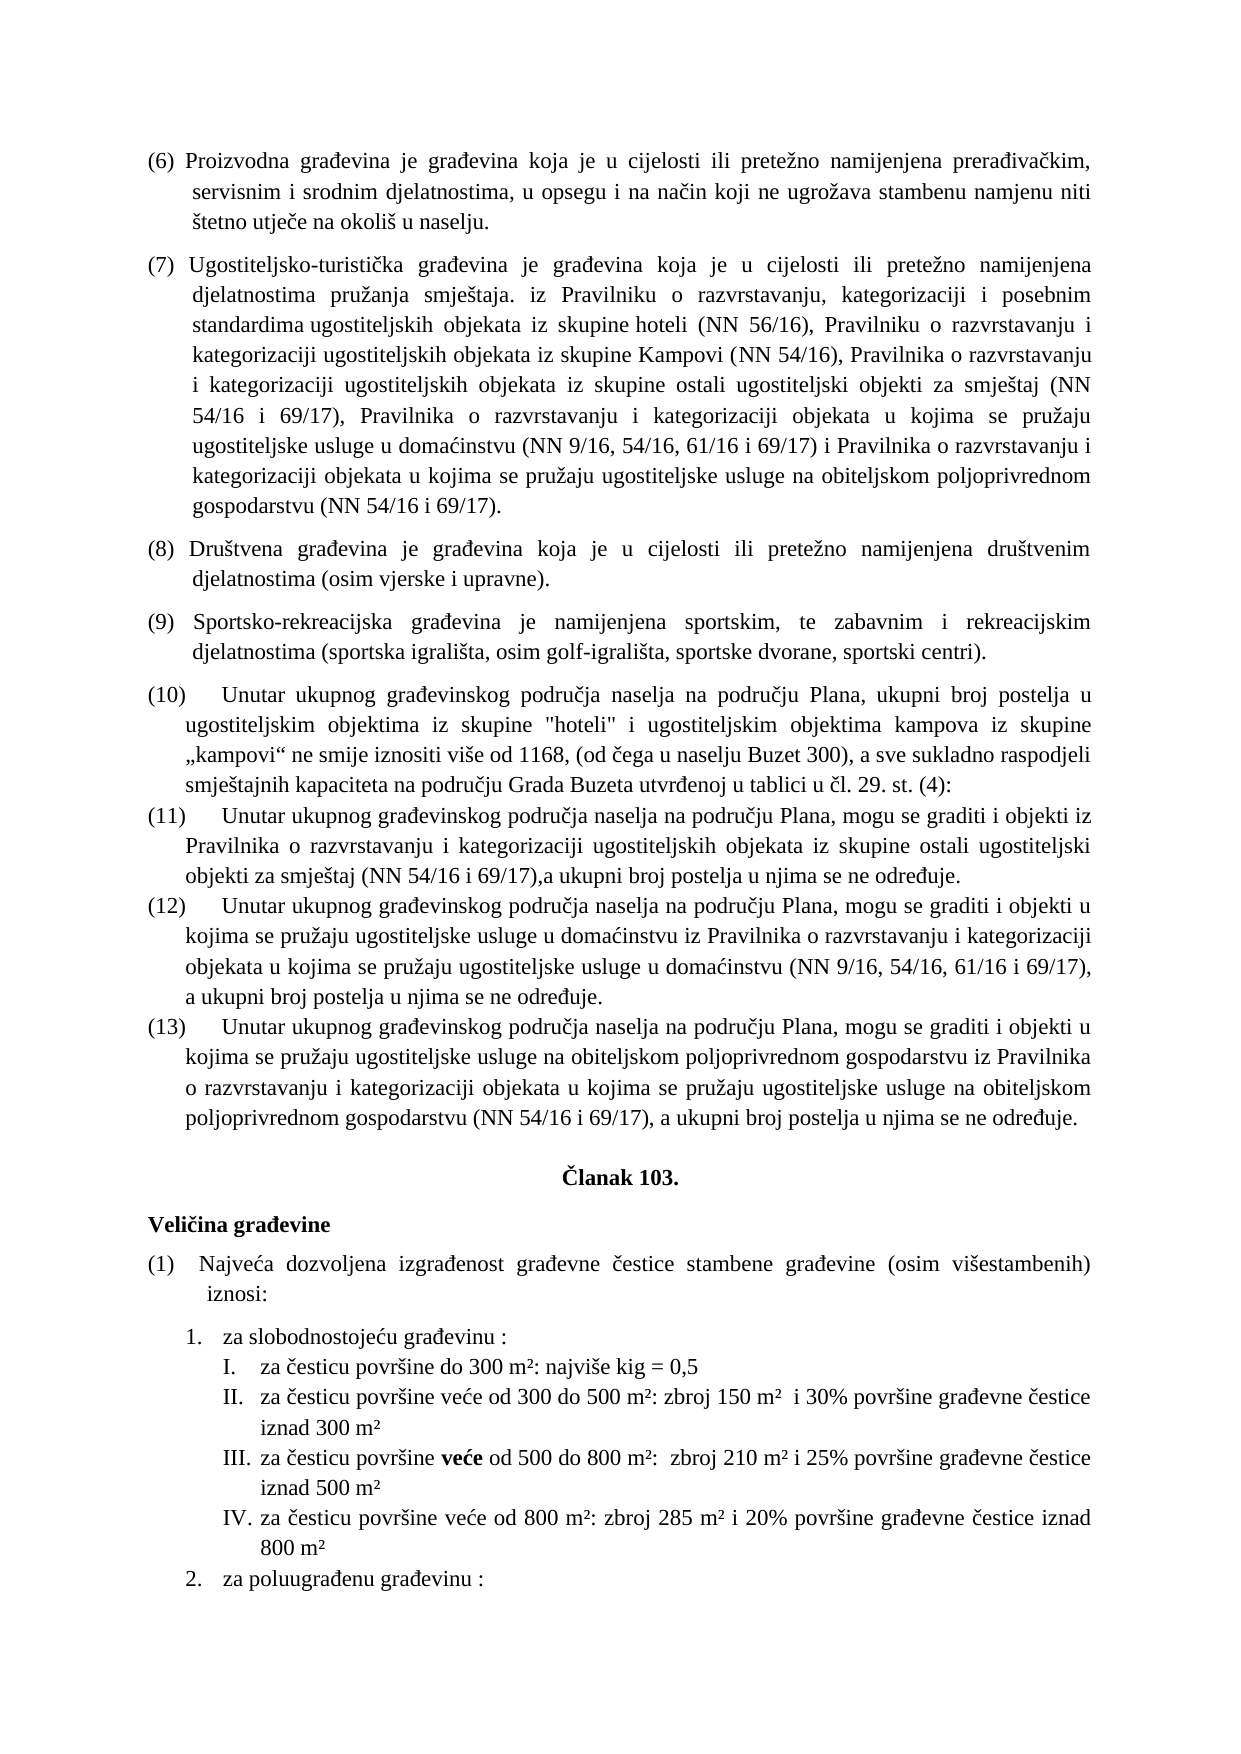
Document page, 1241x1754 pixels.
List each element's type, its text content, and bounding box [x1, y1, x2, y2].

list za slobodnostojeću građevinu : [185, 1323, 1093, 1349]
list za česticu površine do 300 m²: najviše kig = 0,5 [223, 1353, 1093, 1379]
list za poluugrađenu građevinu : [185, 1564, 1093, 1591]
text (1) Najveća dozvoljena izgrađenost građevne čestice stambene građevine (osim višestambenih) iznosi: [148, 1250, 1093, 1307]
text (8) Društvena građevina je građevina koja je u cijelosti ili pretežno namijenjena društvenim djelatnostima (osim vjerske i upravne). [148, 535, 1093, 592]
text Članak 103. [148, 1164, 1093, 1191]
text (9) Sportsko-rekreacijska građevina je namijenjena sportskim, te zabavnim i rekreacijskim djelatnostima (sportska igrališta, osim golf-igrališta, sportske dvorane, sportski centri). [148, 608, 1093, 664]
list Unutar ukupnog građevinskog područja naselja na području Plana, ukupni broj postelja u ugostiteljskim objektima iz skupine "hoteli" i ugostiteljskim objektima kampova iz skupine „kampovi“ ne smije iznositi više od 1168, (od čega u naselju Buzet 300), a sve sukladno raspodjeli smještajnih kapaciteta na području Grada Buzeta utvrđenoj u tablici u čl. 29. st. (4): [148, 681, 1093, 798]
list Unutar ukupnog građevinskog područja naselja na području Plana, mogu se graditi i objekti u kojima se pružaju ugostiteljske usluge u domaćinstvu iz Pravilnika o razvrstavanju i kategorizaciji objekata u kojima se pružaju ugostiteljske usluge u domaćinstvu (NN 9/16, 54/16, 61/16 i 69/17), a ukupni broj postelja u njima se ne određuje. [148, 892, 1093, 1009]
list Unutar ukupnog građevinskog područja naselja na području Plana, mogu se graditi i objekti u kojima se pružaju ugostiteljske usluge na obiteljskom poljoprivrednom gospodarstvu iz Pravilnika o razvrstavanju i kategorizaciji objekata u kojima se pružaju ugostiteljske usluge na obiteljskom poljoprivrednom gospodarstvu (NN 54/16 i 69/17), a ukupni broj postelja u njima se ne određuje. [148, 1013, 1093, 1130]
list Unutar ukupnog građevinskog područja naselja na području Plana, mogu se graditi i objekti iz Pravilnika o razvrstavanju i kategorizaciji ugostiteljskih objekata iz skupine ostali ugostiteljski objekti za smještaj (NN 54/16 i 69/17),a ukupni broj postelja u njima se ne određuje. [148, 802, 1093, 888]
text (7) Ugostiteljsko-turistička građevina je građevina koja je u cijelosti ili pretežno namijenjena djelatnostima pružanja smještaja. iz Pravilniku o razvrstavanju, kategorizaciji i posebnim standardima ugostiteljskih objekata iz skupine hoteli (NN 56/16), Pravilniku o razvrstavanju i kategorizaciji ugostiteljskih objekata iz skupine Kampovi (NN 54/16), Pravilnika o razvrstavanju i kategorizaciji ugostiteljskih objekata iz skupine ostali ugostiteljski objekti za smještaj (NN 54/16 i 69/17), Pravilnika o razvrstavanju i kategorizaciji objekata u kojima se pružaju ugostiteljske usluge u domaćinstvu (NN 9/16, 54/16, 61/16 i 69/17) i Pravilnika o razvrstavanju i kategorizaciji objekata u kojima se pružaju ugostiteljske usluge na obiteljskom poljoprivrednom gospodarstvu (NN 54/16 i 69/17). [148, 251, 1093, 519]
list za česticu površine veće od 800 m²: zbroj 285 m² i 20% površine građevne čestice iznad 800 m² [223, 1504, 1093, 1561]
list za česticu površine veće od 500 do 800 m²: zbroj 210 m² i 25% površine građevne čestice iznad 500 m² [223, 1444, 1093, 1500]
list za česticu površine veće od 300 do 500 m²: zbroj 150 m² i 30% površine građevne čestice iznad 300 m² [223, 1383, 1093, 1440]
list Veličina građevine [148, 1211, 1093, 1237]
text (6) Proizvodna građevina je građevina koja je u cijelosti ili pretežno namijenjena prerađivačkim, servisnim i srodnim djelatnostima, u opsegu i na način koji ne ugrožava stambenu namjenu niti štetno utječe na okoliš u naselju. [148, 148, 1093, 234]
